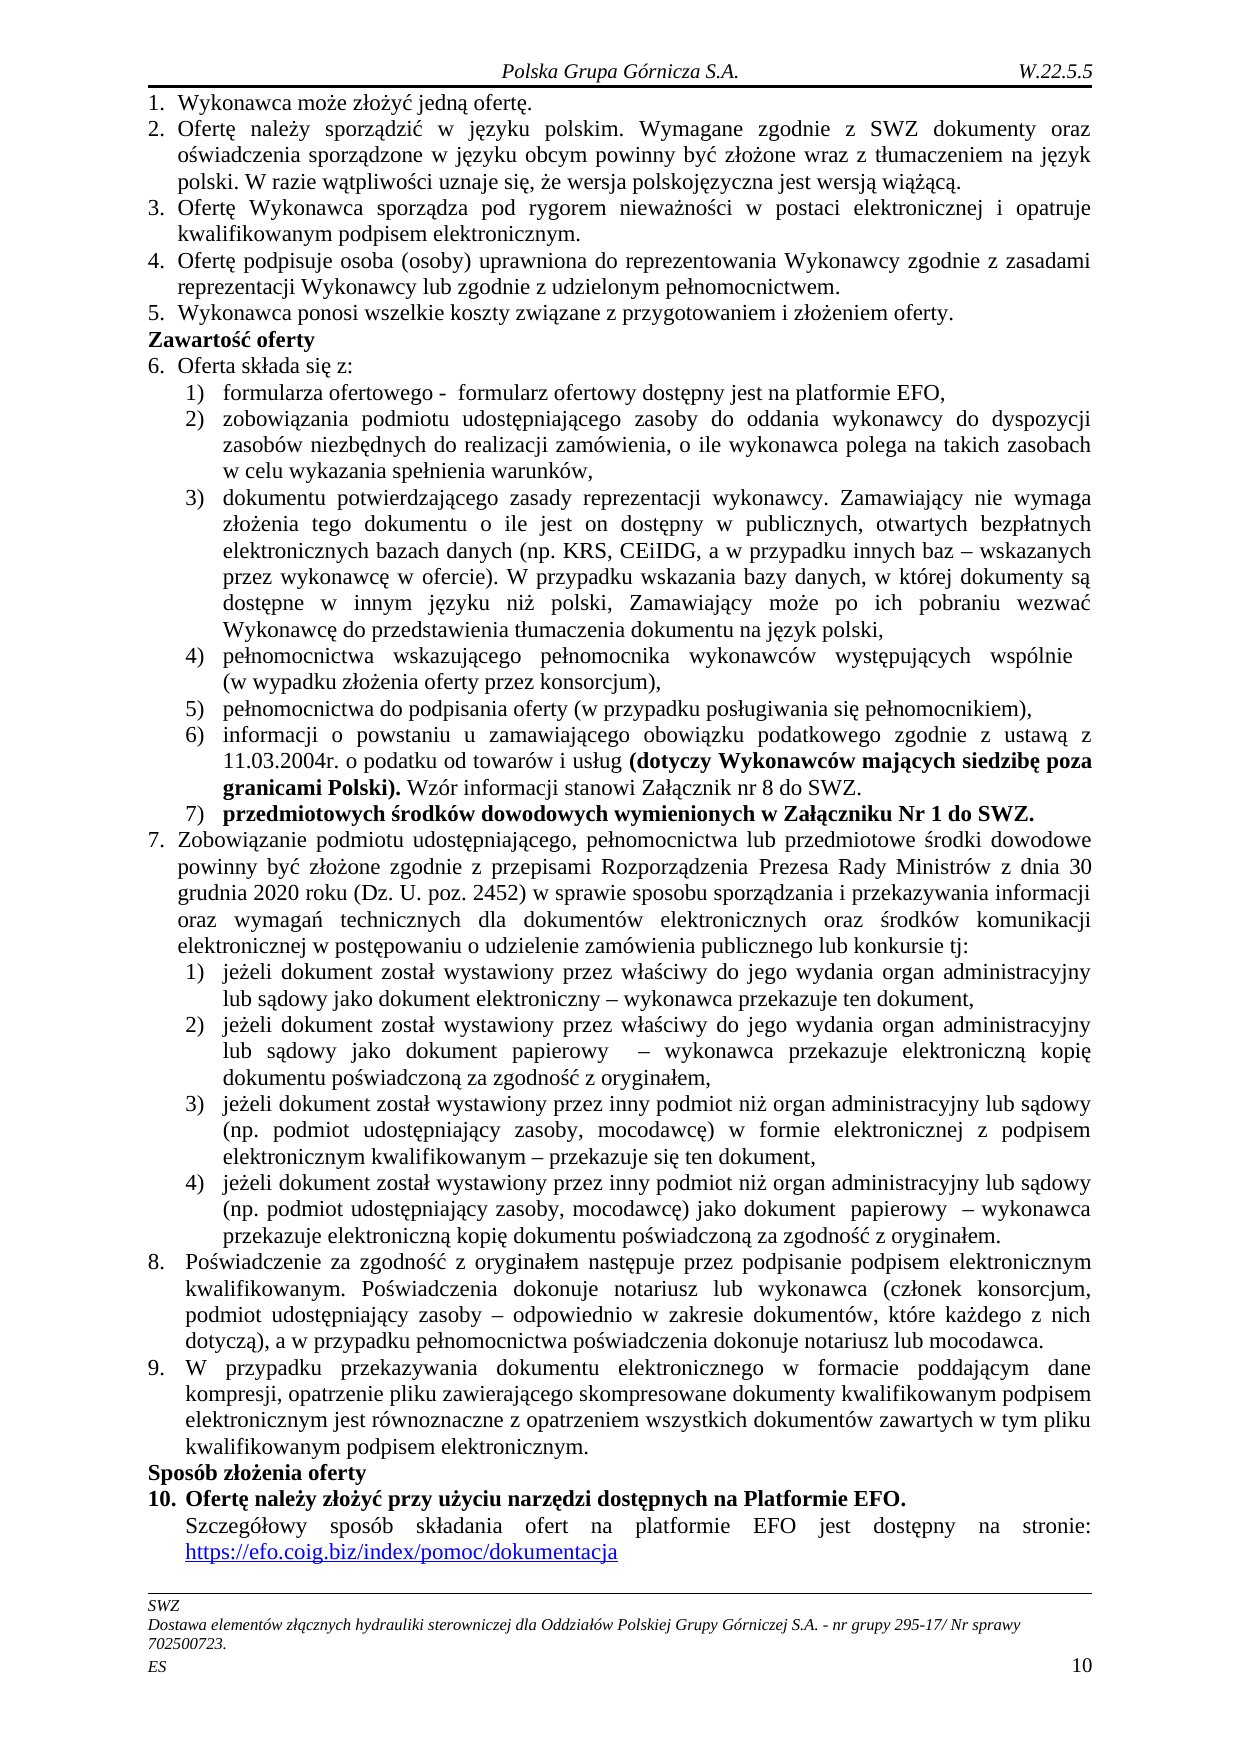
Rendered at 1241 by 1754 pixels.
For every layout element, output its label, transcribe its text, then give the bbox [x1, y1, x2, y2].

list dokumentu potwierdzającego zasady reprezentacji wykonawcy. Zamawiający nie wymaga złożenia tego dokumentu o ile jest on dostępny w publicznych, otwartych bezpłatnych elektronicznych bazach danych (np. KRS, CEiIDG, a w przypadku innych baz – wskazanych przez wykonawcę w ofercie). W przypadku wskazania bazy danych, w której dokumenty są dostępne w innym języku niż polski, Zamawiający może po ich pobraniu wezwać Wykonawcę do przedstawienia tłumaczenia dokumentu na język polski, [185, 484, 1092, 642]
list Wykonawca ponosi wszelkie koszty związane z przygotowaniem i złożeniem oferty. [148, 299, 1092, 326]
list Ofertę należy złożyć przy użyciu narzędzi dostępnych na Platformie EFO. [148, 1485, 1092, 1512]
list Wykonawca może złożyć jedną ofertę. [148, 89, 1092, 115]
list Ofertę podpisuje osoba (osoby) uprawniona do reprezentowania Wykonawcy zgodnie z zasadami reprezentacji Wykonawcy lub zgodnie z udzielonym pełnomocnictwem. [148, 247, 1092, 299]
list jeżeli dokument został wystawiony przez właściwy do jego wydania organ administracyjny lub sądowy jako dokument elektroniczny – wykonawca przekazuje ten dokument, [185, 958, 1092, 1011]
list pełnomocnictwa do podpisania oferty (w przypadku posługiwania się pełnomocnikiem), [185, 695, 1092, 721]
list przedmiotowych środków dowodowych wymienionych w Załączniku Nr 1 do SWZ. [185, 800, 1092, 827]
list Zobowiązanie podmiotu udostępniającego, pełnomocnictwa lub przedmiotowe środki dowodowe powinny być złożone zgodnie z przepisami Rozporządzenia Prezesa Rady Ministrów z dnia 30 grudnia 2020 roku (Dz. U. poz. 2452) w sprawie sposobu sporządzania i przekazywania informacji oraz wymagań technicznych dla dokumentów elektronicznych oraz środków komunikacji elektronicznej w postępowaniu o udzielenie zamówienia publicznego lub konkursie tj: [148, 827, 1092, 958]
list Poświadczenie za zgodność z oryginałem następuje przez podpisanie podpisem elektronicznym kwalifikowanym. Poświadczenia dokonuje notariusz lub wykonawca (członek konsorcjum, podmiot udostępniający zasoby – odpowiednio w zakresie dokumentów, które każdego z nich dotyczą), a w przypadku pełnomocnictwa poświadczenia dokonuje notariusz lub mocodawca. [148, 1248, 1092, 1354]
list Ofertę należy sporządzić w języku polskim. Wymagane zgodnie z SWZ dokumenty oraz oświadczenia sporządzone w języku obcym powinny być złożone wraz z tłumaczeniem na język polski. W razie wątpliwości uznaje się, że wersja polskojęzyczna jest wersją wiążącą. [148, 115, 1092, 194]
list pełnomocnictwa wskazującego pełnomocnika wykonawców występujących wspólnie (w wypadku złożenia oferty przez konsorcjum), [185, 642, 1092, 695]
list Ofertę Wykonawca sporządza pod rygorem nieważności w postaci elektronicznej i opatruje kwalifikowanym podpisem elektronicznym. [148, 194, 1092, 247]
list zobowiązania podmiotu udostępniającego zasoby do oddania wykonawcy do dyspozycji zasobów niezbędnych do realizacji zamówienia, o ile wykonawca polega na takich zasobach w celu wykazania spełnienia warunków, [185, 405, 1092, 484]
text Zawartość oferty [148, 326, 1092, 352]
list jeżeli dokument został wystawiony przez właściwy do jego wydania organ administracyjny lub sądowy jako dokument papierowy – wykonawca przekazuje elektroniczną kopię dokumentu poświadczoną za zgodność z oryginałem, [185, 1011, 1092, 1090]
list Oferta składa się z: [148, 352, 1092, 378]
list W przypadku przekazywania dokumentu elektronicznego w formacie poddającym dane kompresji, opatrzenie pliku zawierającego skompresowane dokumenty kwalifikowanym podpisem elektronicznym jest równoznaczne z opatrzeniem wszystkich dokumentów zawartych w tym pliku kwalifikowanym podpisem elektronicznym. [148, 1354, 1092, 1459]
list jeżeli dokument został wystawiony przez inny podmiot niż organ administracyjny lub sądowy (np. podmiot udostępniający zasoby, mocodawcę) w formie elektronicznej z podpisem elektronicznym kwalifikowanym – przekazuje się ten dokument, [185, 1090, 1092, 1169]
list informacji o powstaniu u zamawiającego obowiązku podatkowego zgodnie z ustawą z 11.03.2004r. o podatku od towarów i usług (dotyczy Wykonawców mających siedzibę poza granicami Polski). Wzór informacji stanowi Załącznik nr 8 do SWZ. [185, 721, 1092, 800]
list Szczegółowy sposób składania ofert na platformie EFO jest dostępny na stronie: https://efo.coig.biz/index/pomoc/dokumentacja [185, 1512, 1092, 1564]
list jeżeli dokument został wystawiony przez inny podmiot niż organ administracyjny lub sądowy (np. podmiot udostępniający zasoby, mocodawcę) jako dokument papierowy – wykonawca przekazuje elektroniczną kopię dokumentu poświadczoną za zgodność z oryginałem. [185, 1169, 1092, 1248]
text Sposób złożenia oferty [148, 1459, 1092, 1485]
list formularza ofertowego - formularz ofertowy dostępny jest na platformie EFO, [185, 378, 1092, 405]
